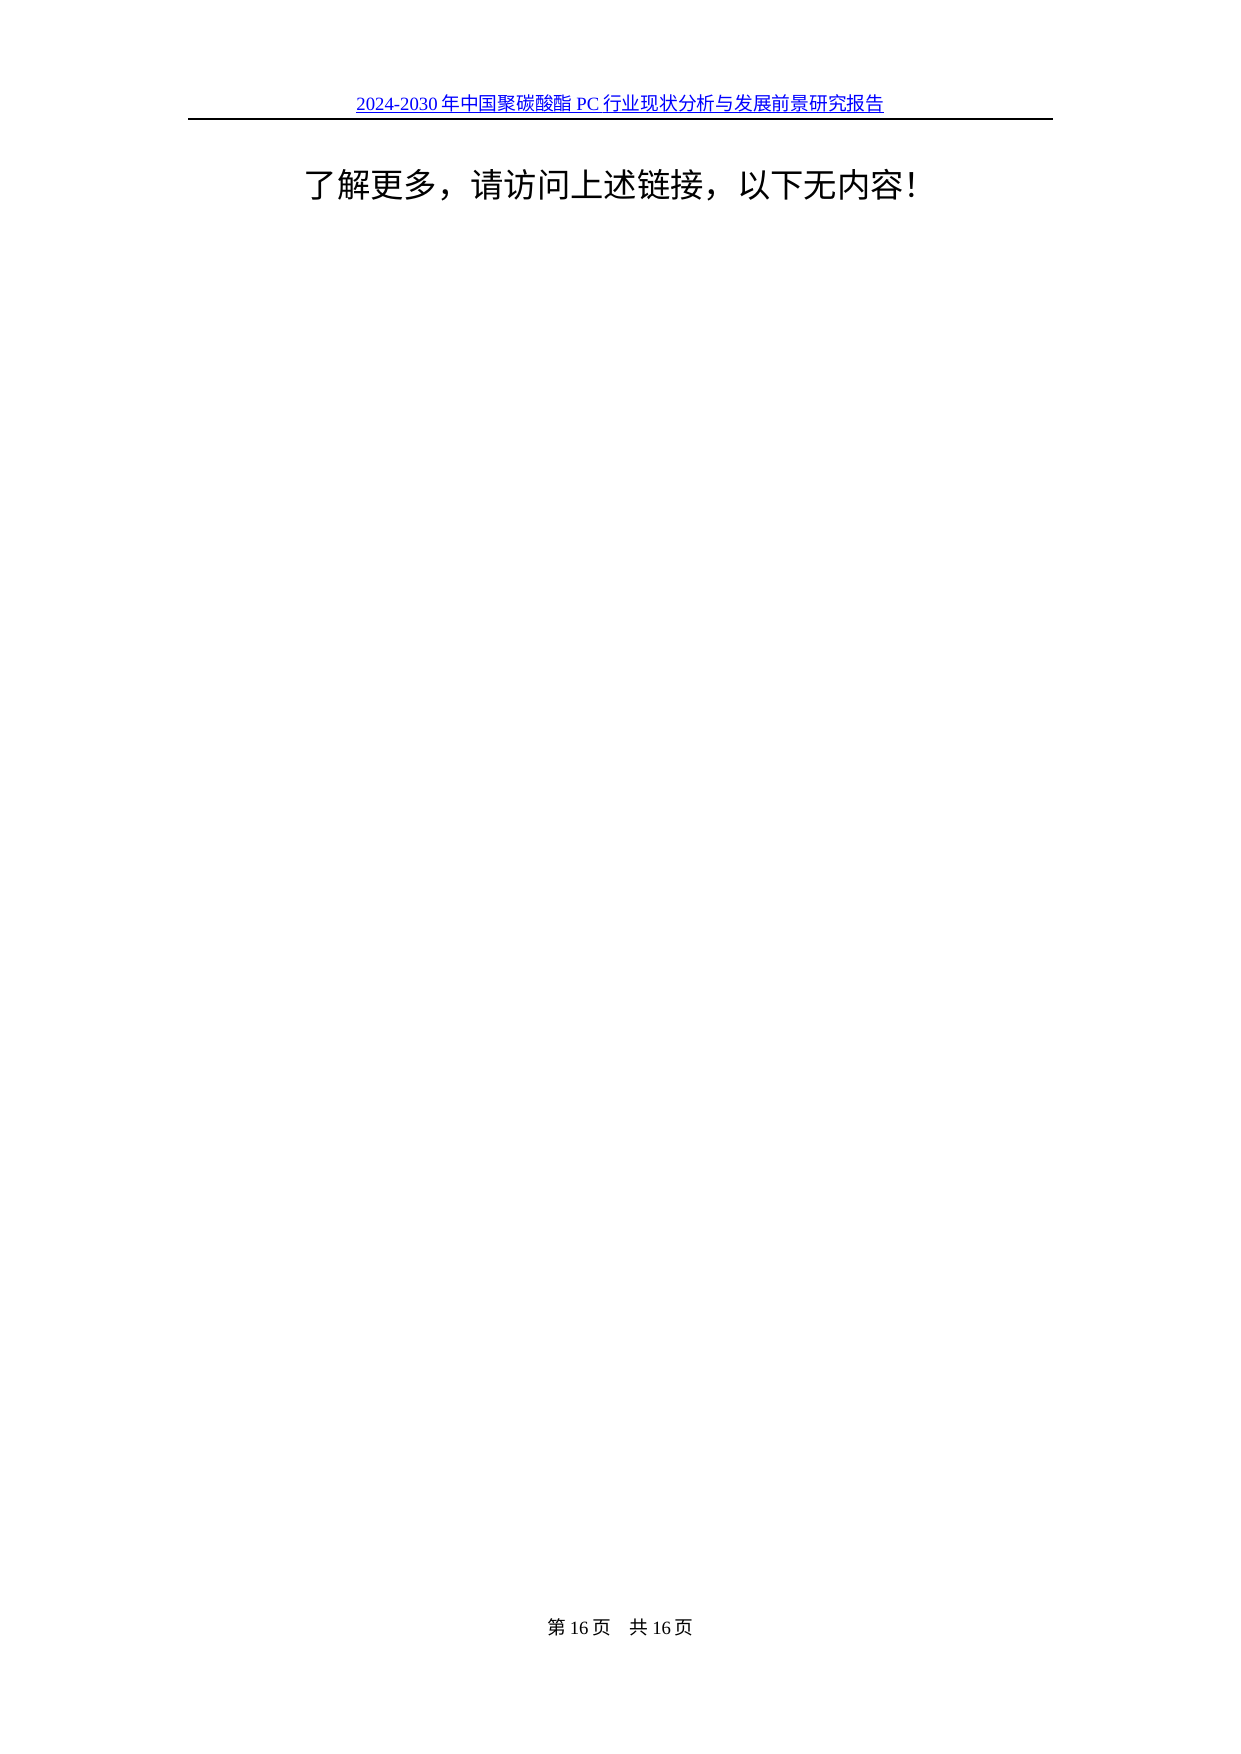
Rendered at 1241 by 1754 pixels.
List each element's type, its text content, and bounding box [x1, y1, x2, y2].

title 了解更多，请访问上述链接，以下无内容！ [187, 150, 1053, 215]
